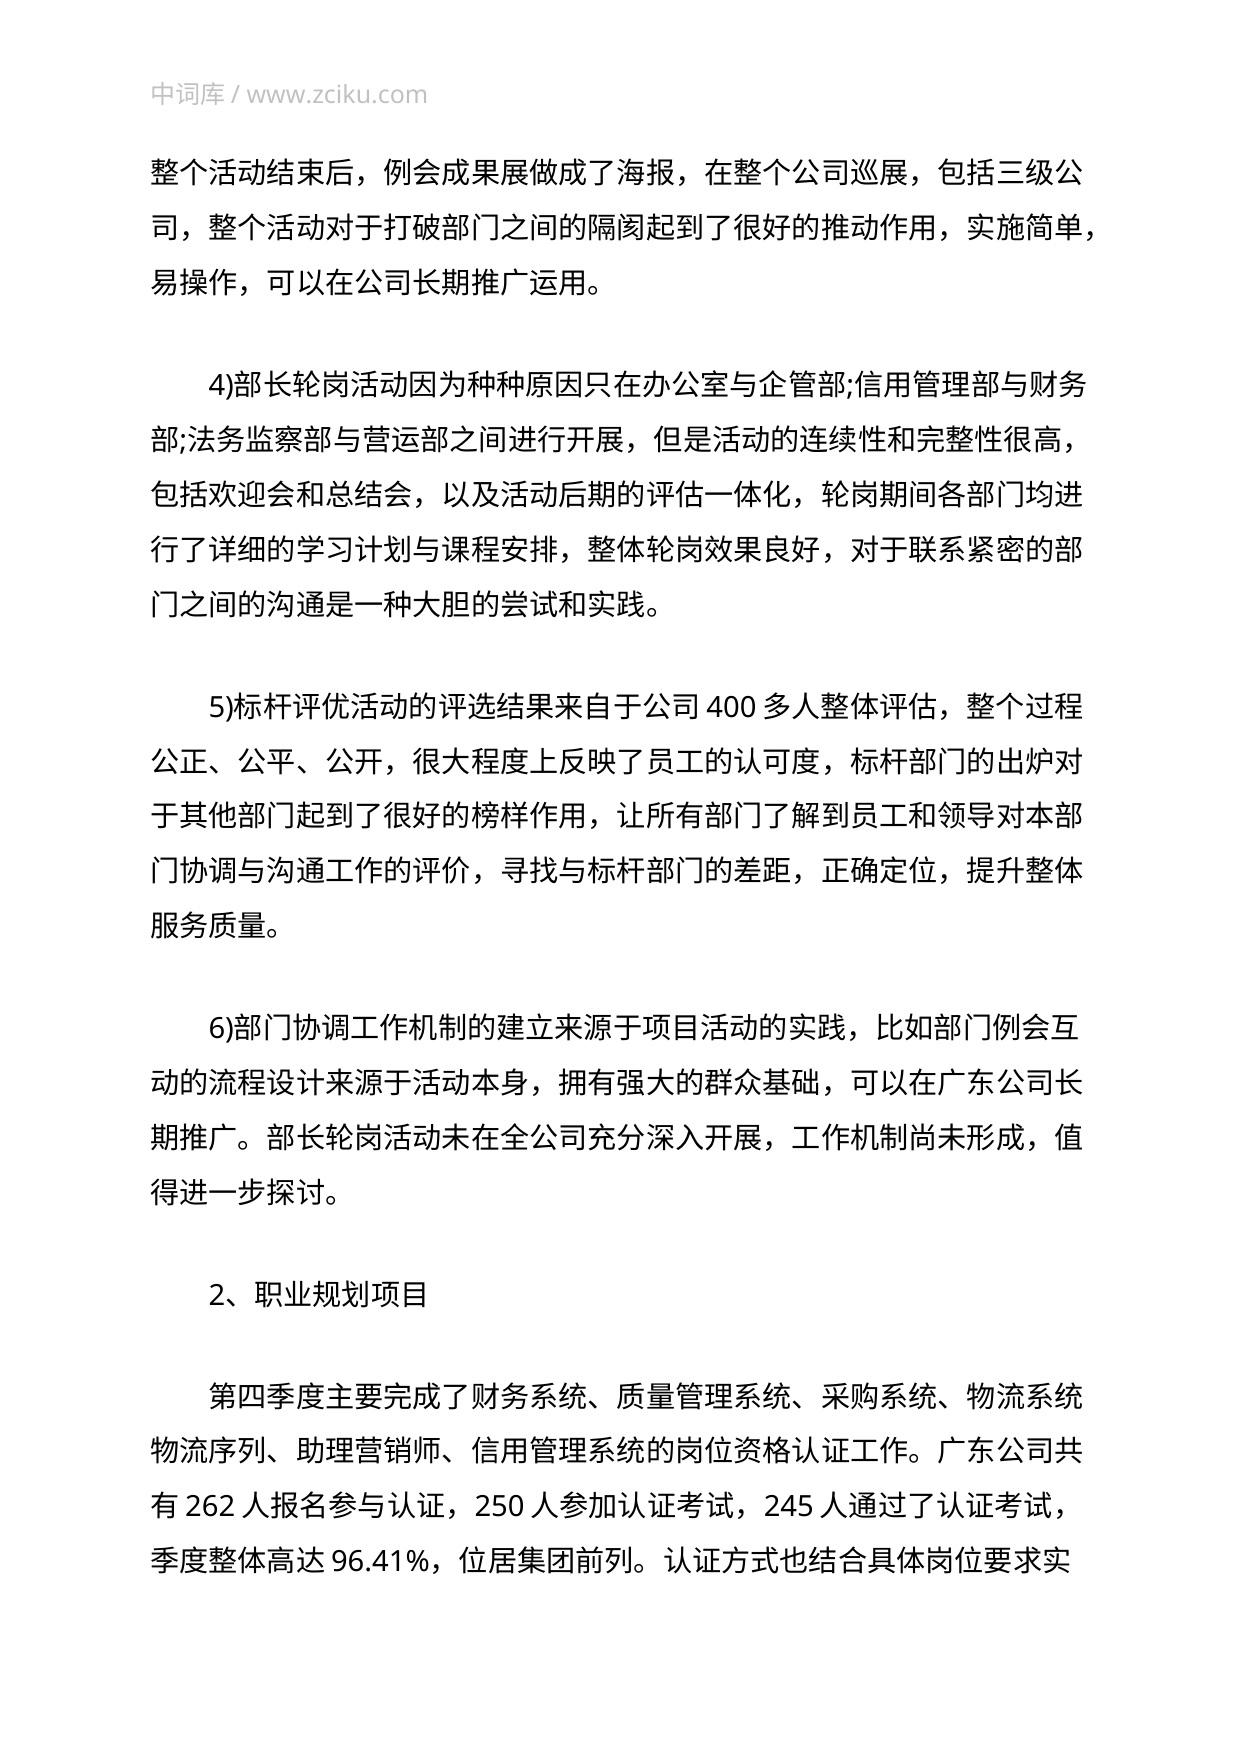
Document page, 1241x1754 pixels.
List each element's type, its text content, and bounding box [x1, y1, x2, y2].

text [150, 1373, 1090, 1580]
text 5)标杆评优活动的评选结果来自于公司400多人整体评估，整个过程公正、公平、公开，很大程度上反映了员工的认可度，标杆部门的出炉对于其他部门起到了很好的榜样作用，让所有部门了解到员工和领导对本部门协调与沟通工作的评价，寻找与标杆部门的差距，正确定位，提升整体服务质量。 [150, 683, 1090, 945]
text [150, 150, 1090, 302]
text 2、职业规划项目 [150, 1271, 1090, 1313]
text 6)部门协调工作机制的建立来源于项目活动的实践，比如部门例会互动的流程设计来源于活动本身，拥有强大的群众基础，可以在广东公司长期推广。部长轮岗活动未在全公司充分深入开展，工作机制尚未形成，值得进一步探讨。 [150, 1004, 1090, 1212]
text 4)部长轮岗活动因为种种原因只在办公室与企管部;信用管理部与财务部;法务监察部与营运部之间进行开展，但是活动的连续性和完整性很高，包括欢迎会和总结会，以及活动后期的评估一体化，轮岗期间各部门均进行了详细的学习计划与课程安排，整体轮岗效果良好，对于联系紧密的部门之间的沟通是一种大胆的尝试和实践。 [150, 362, 1090, 624]
